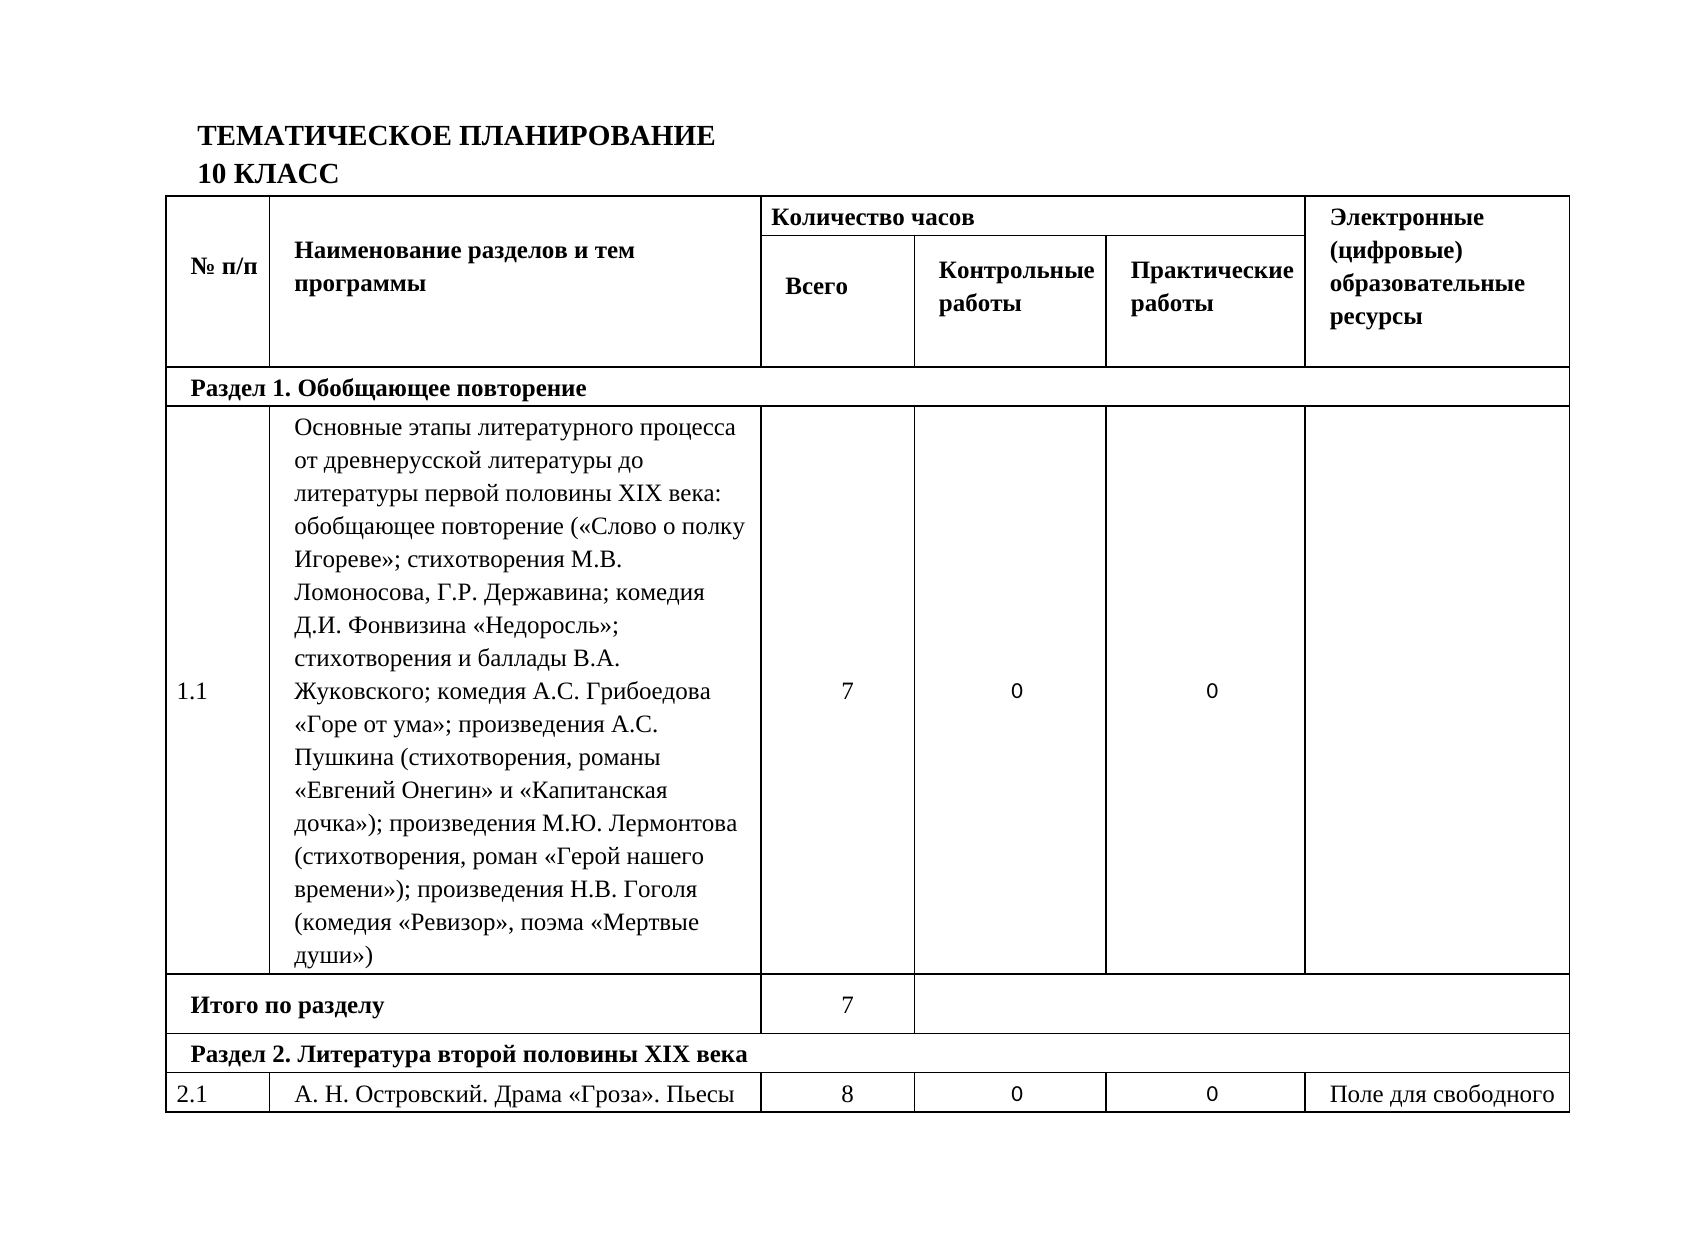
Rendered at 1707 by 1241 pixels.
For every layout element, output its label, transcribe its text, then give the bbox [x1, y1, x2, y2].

table_header Наименование разделов и тем программы [270, 197, 760, 366]
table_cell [270, 1073, 760, 1111]
table_cell 7 [762, 407, 914, 973]
table_cell 0 [915, 1073, 1105, 1111]
table_header Количество часов [762, 197, 1304, 234]
table_cell Всего [762, 236, 914, 366]
table_cell Раздел 1. Обобщающее повторение [167, 368, 1569, 405]
table_cell 8 [762, 1073, 914, 1111]
table_cell 0 [1107, 407, 1304, 973]
table_cell 7 [762, 975, 914, 1032]
table_cell 0 [915, 407, 1105, 973]
table_cell 0 [1107, 1073, 1304, 1111]
table_cell 2.1 [167, 1073, 269, 1111]
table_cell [1306, 1073, 1569, 1111]
text 10 КЛАСС [190, 157, 1618, 190]
table_cell [1306, 407, 1569, 973]
table_cell Итого по разделу [167, 975, 760, 1032]
table_header № п/п [167, 197, 269, 366]
table_header Электронные (цифровые) образовательные ресурсы [1306, 197, 1569, 366]
table_cell 1.1 [167, 407, 269, 973]
table_cell Основные этапы литературного процесса от древнерусской литературы до литературы первой половины XIX века: обобщающее повторение («Слово о полку Игореве»; стихотворения М.В. Ломоносова, Г.Р. Державина; комедия Д.И. Фонвизина «Недоросль»; стихотворения и баллады В.А. Жуковского; комедия А.С. Грибоедова «Горе от ума»; произведения А.С. Пушкина (стихотворения, романы «Евгений Онегин» и «Капитанская дочка»); произведения М.Ю. Лермонтова (стихотворения, роман «Герой нашего времени»); произведения Н.В. Гоголя (комедия «Ревизор», поэма «Мертвые души») [270, 407, 760, 973]
table_cell Практические работы [1107, 236, 1304, 366]
text ТЕМАТИЧЕСКОЕ ПЛАНИРОВАНИЕ [190, 118, 1618, 152]
table_cell Раздел 2. Литература второй половины XIX века [167, 1034, 1569, 1072]
table_cell [915, 975, 1569, 1032]
table_cell Контрольные работы [915, 236, 1105, 366]
